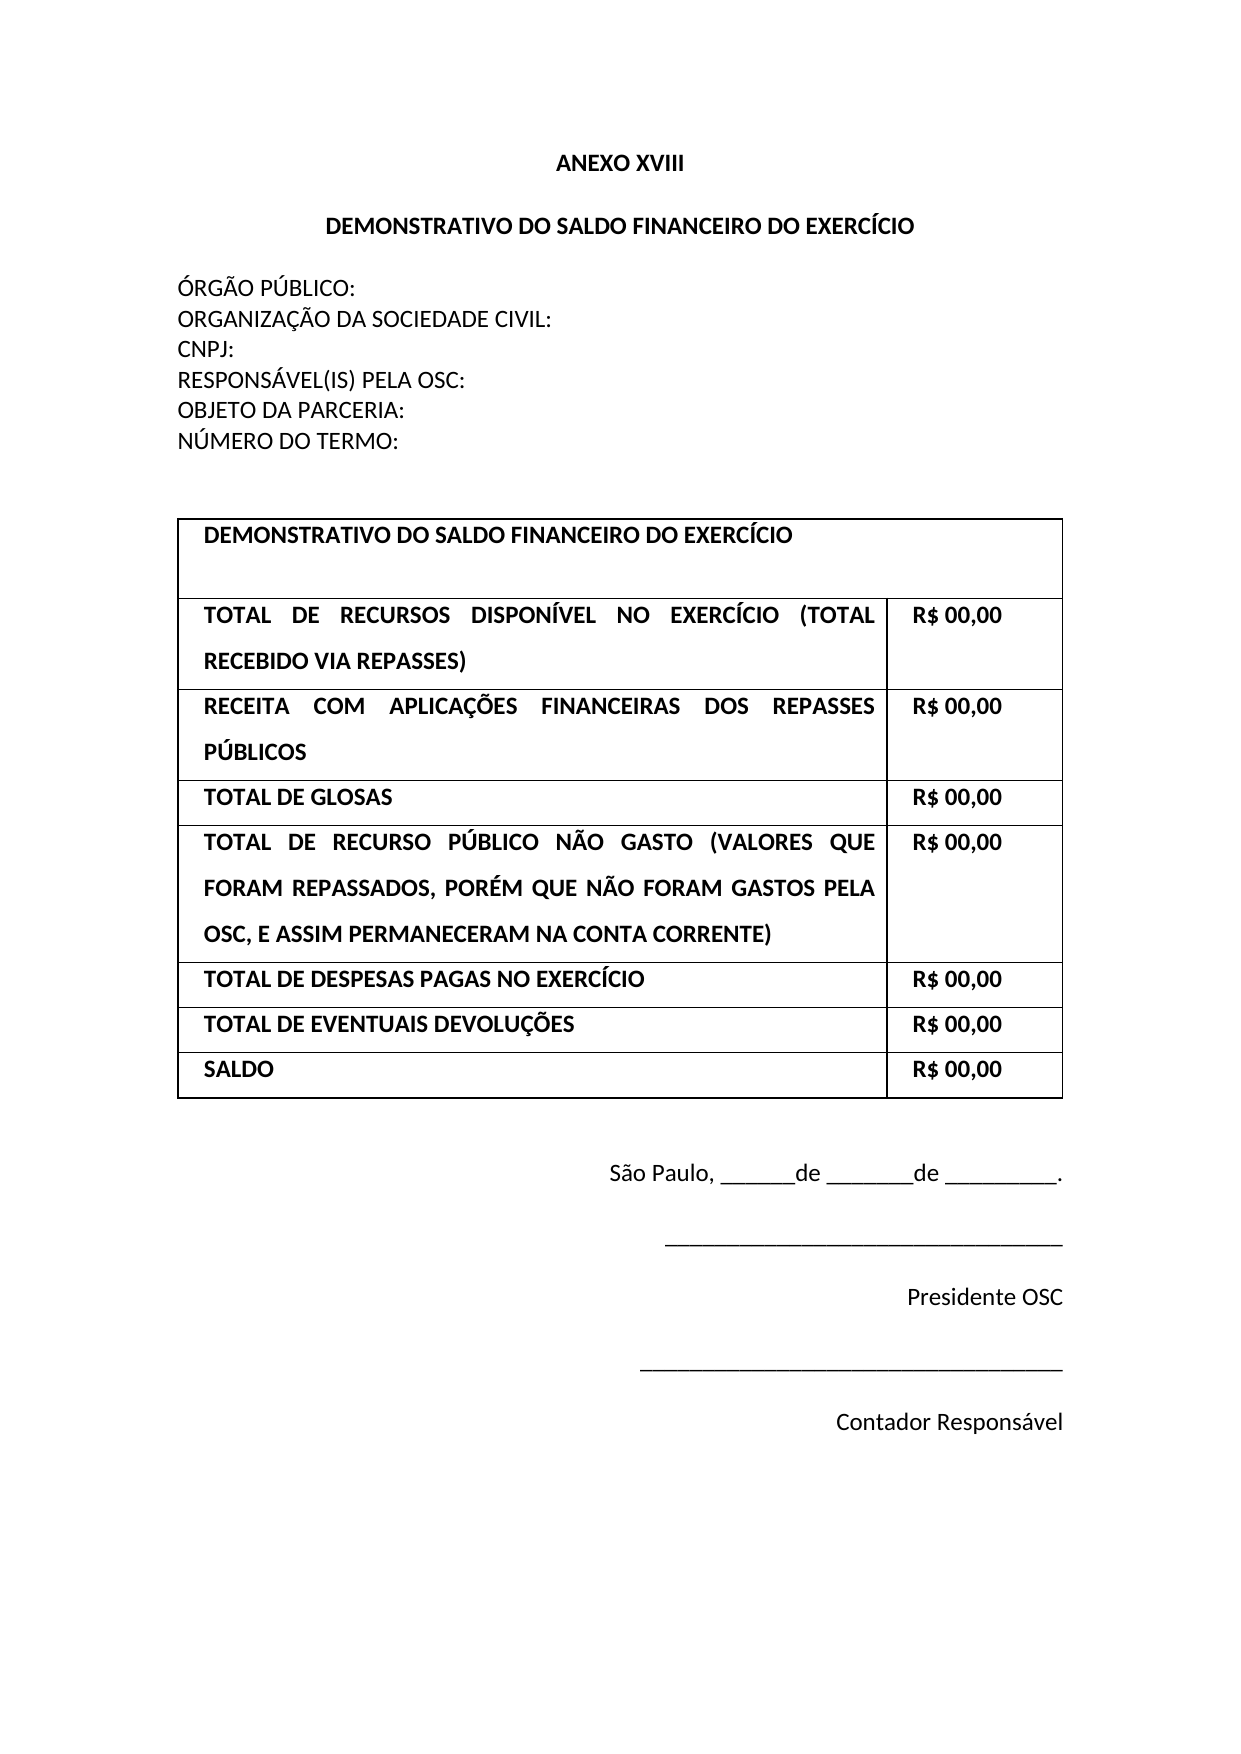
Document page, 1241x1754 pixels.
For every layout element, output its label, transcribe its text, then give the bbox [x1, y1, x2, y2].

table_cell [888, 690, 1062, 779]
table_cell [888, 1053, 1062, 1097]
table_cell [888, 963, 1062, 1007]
text Contador Responsável [177, 1406, 1063, 1437]
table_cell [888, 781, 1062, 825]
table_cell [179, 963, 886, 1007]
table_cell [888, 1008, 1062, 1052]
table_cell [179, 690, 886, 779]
text ANEXO XVIII [177, 148, 1063, 178]
text ORGANIZAÇÃO DA SOCIEDADE CIVIL: [177, 303, 1063, 333]
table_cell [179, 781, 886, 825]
text DEMONSTRATIVO DO SALDO FINANCEIRO DO EXERCÍCIO [177, 210, 1063, 241]
text NÚMERO DO TERMO: [177, 425, 1063, 456]
text __________________________________ [177, 1344, 1063, 1374]
text ÓRGÃO PÚBLICO: [177, 272, 1063, 303]
text ________________________________ [177, 1219, 1063, 1250]
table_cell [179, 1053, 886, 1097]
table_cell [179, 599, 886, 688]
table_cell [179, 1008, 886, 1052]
text Presidente OSC [177, 1282, 1063, 1312]
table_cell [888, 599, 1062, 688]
text OBJETO DA PARCERIA: [177, 394, 1063, 425]
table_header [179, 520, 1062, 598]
text São Paulo, ______de _______de _________. [177, 1157, 1063, 1187]
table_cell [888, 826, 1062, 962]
text RESPONSÁVEL(IS) PELA OSC: [177, 364, 1063, 394]
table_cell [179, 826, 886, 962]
text CNPJ: [177, 333, 1063, 364]
